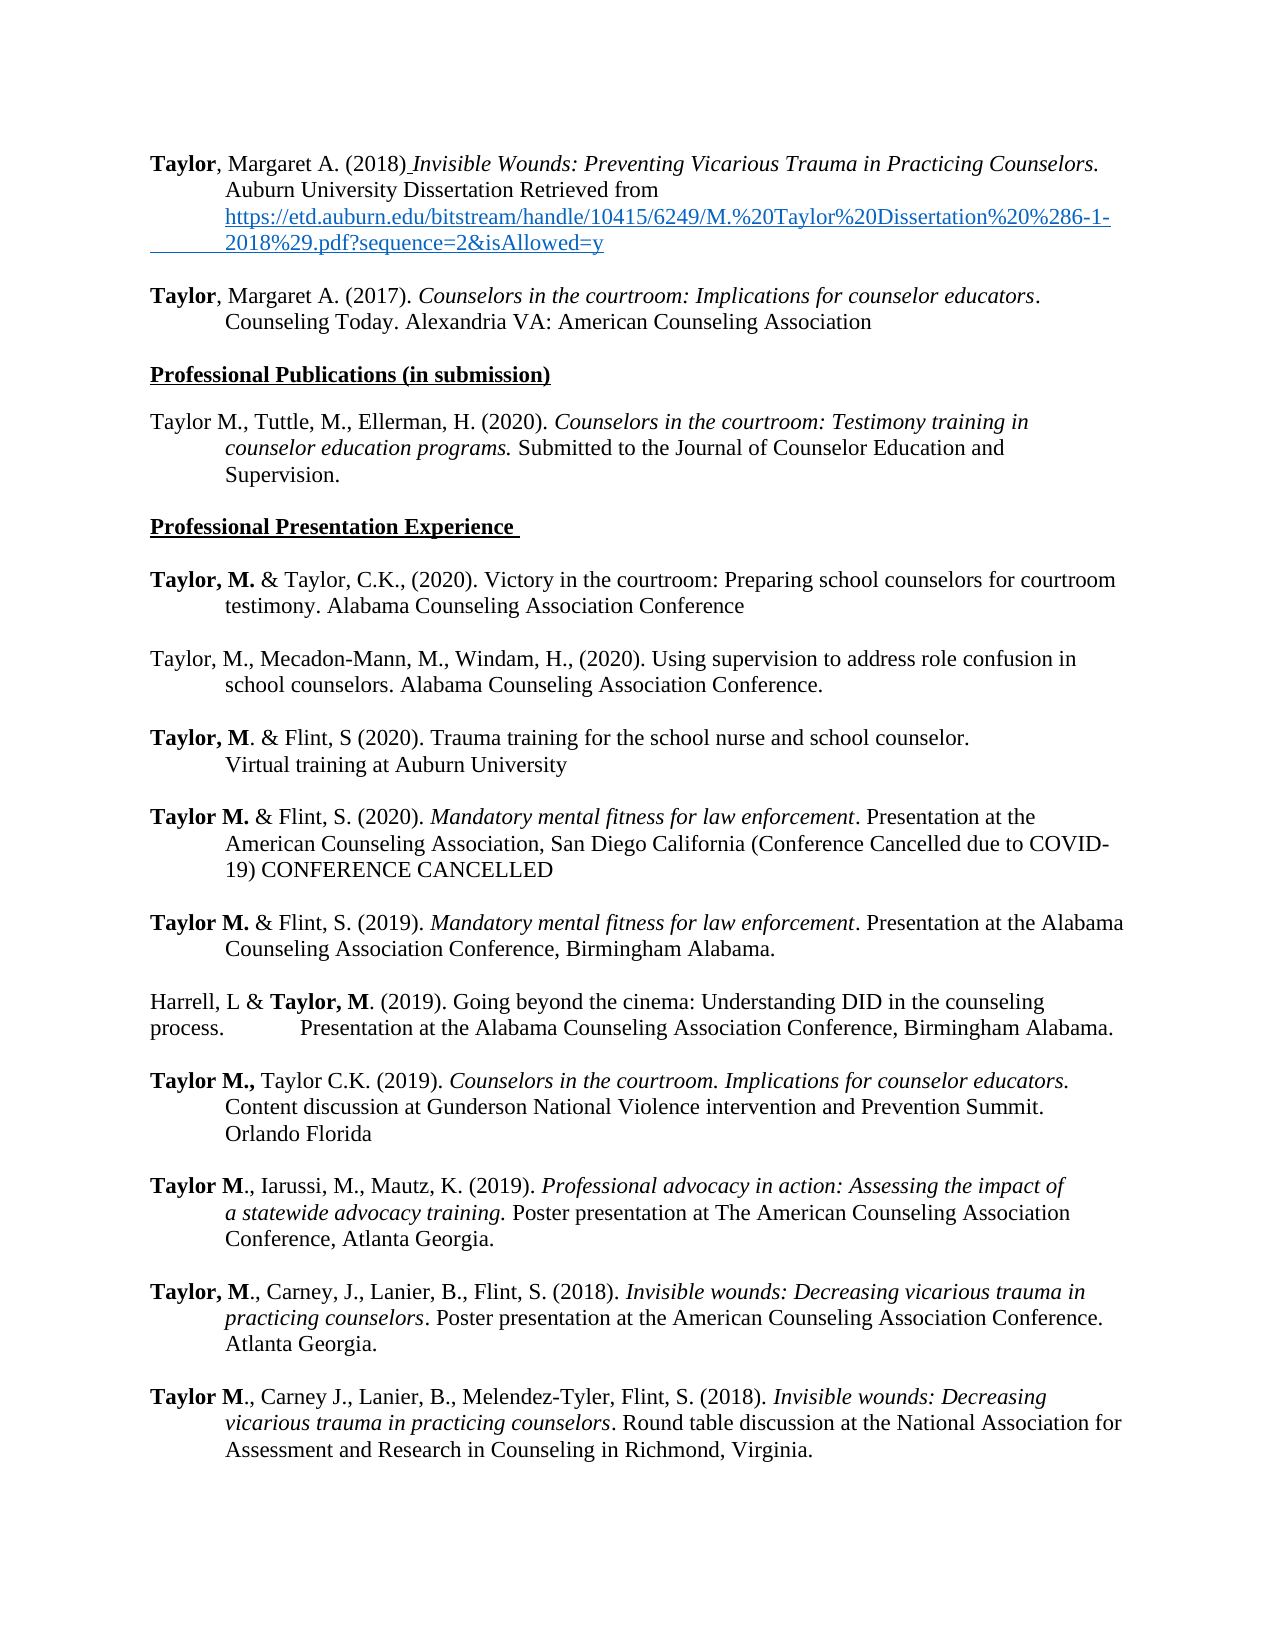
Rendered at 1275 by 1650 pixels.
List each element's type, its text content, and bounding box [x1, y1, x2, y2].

list Taylor M., Iarussi, M., Mautz, K. (2019). Professional advocacy in action: Assessing the impact of a statewide advocacy training. Poster presentation at The American Counseling Association Conference, Atlanta Georgia. [150, 1172, 1125, 1251]
list Taylor M., Taylor C.K. (2019). Counselors in the courtroom. Implications for counselor educators. [150, 1067, 1125, 1093]
list Taylor M. & Flint, S. (2019). Mandatory mental fitness for law enforcement. Presentation at the Alabama Counseling Association Conference, Birmingham Alabama. [150, 909, 1125, 961]
list Taylor M., Carney J., Lanier, B., Melendez-Tyler, Flint, S. (2018). Invisible wounds: Decreasing vicarious trauma in practicing counselors. Round table discussion at the National Association for Assessment and Research in Counseling in Richmond, Virginia. [150, 1383, 1125, 1462]
text Taylor M., Tuttle, M., Ellerman, H. (2020). Counselors in the courtroom: Testimony training in [150, 408, 1125, 434]
list Taylor, M. & Flint, S (2020). Trauma training for the school nurse and school counselor. Virtual training at Auburn University [150, 724, 1125, 777]
list Taylor, M., Carney, J., Lanier, B., Flint, S. (2018). Invisible wounds: Decreasing vicarious trauma in practicing counselors. Poster presentation at the American Counseling Association Conference. Atlanta Georgia. [150, 1278, 1125, 1357]
list Taylor M. & Flint, S. (2020). Mandatory mental fitness for law enforcement. Presentation at the American Counseling Association, San Diego California (Conference Cancelled due to COVID- 19) CONFERENCE CANCELLED [150, 803, 1125, 882]
list Content discussion at Gunderson National Violence intervention and Prevention Summit. Orlando Florida [150, 1093, 1125, 1146]
list Taylor, Margaret A. (2018) Invisible Wounds: Preventing Vicarious Trauma in Practicing Counselors. Auburn University Dissertation Retrieved from https://etd.auburn.edu/bitstream/handle/10415/6249/M.%20Taylor%20Dissertation%20%286-1- 2018%29.pdf?sequence=2&isAllowed=y [150, 150, 1125, 255]
list Professional Presentation Experience [150, 513, 1125, 540]
list Taylor, M., Mecadon-Mann, M., Windam, H., (2020). Using supervision to address role confusion in school counselors. Alabama Counseling Association Conference. [150, 645, 1125, 698]
list Taylor, M. & Taylor, C.K., (2020). Victory in the courtroom: Preparing school counselors for courtroom testimony. Alabama Counseling Association Conference [150, 566, 1125, 619]
list Taylor, Margaret A. (2017). Counselors in the courtroom: Implications for counselor educators. Counseling Today. Alexandria VA: American Counseling Association [150, 282, 1125, 334]
text counselor education programs. Submitted to the Journal of Counselor Education and Supervision. [225, 434, 1125, 487]
list Harrell, L & Taylor, M. (2019). Going beyond the cinema: Understanding DID in the counseling process. Presentation at the Alabama Counseling Association Conference, Birmingham Alabama. [150, 988, 1125, 1041]
list Professional Publications (in submission) [150, 361, 1125, 387]
